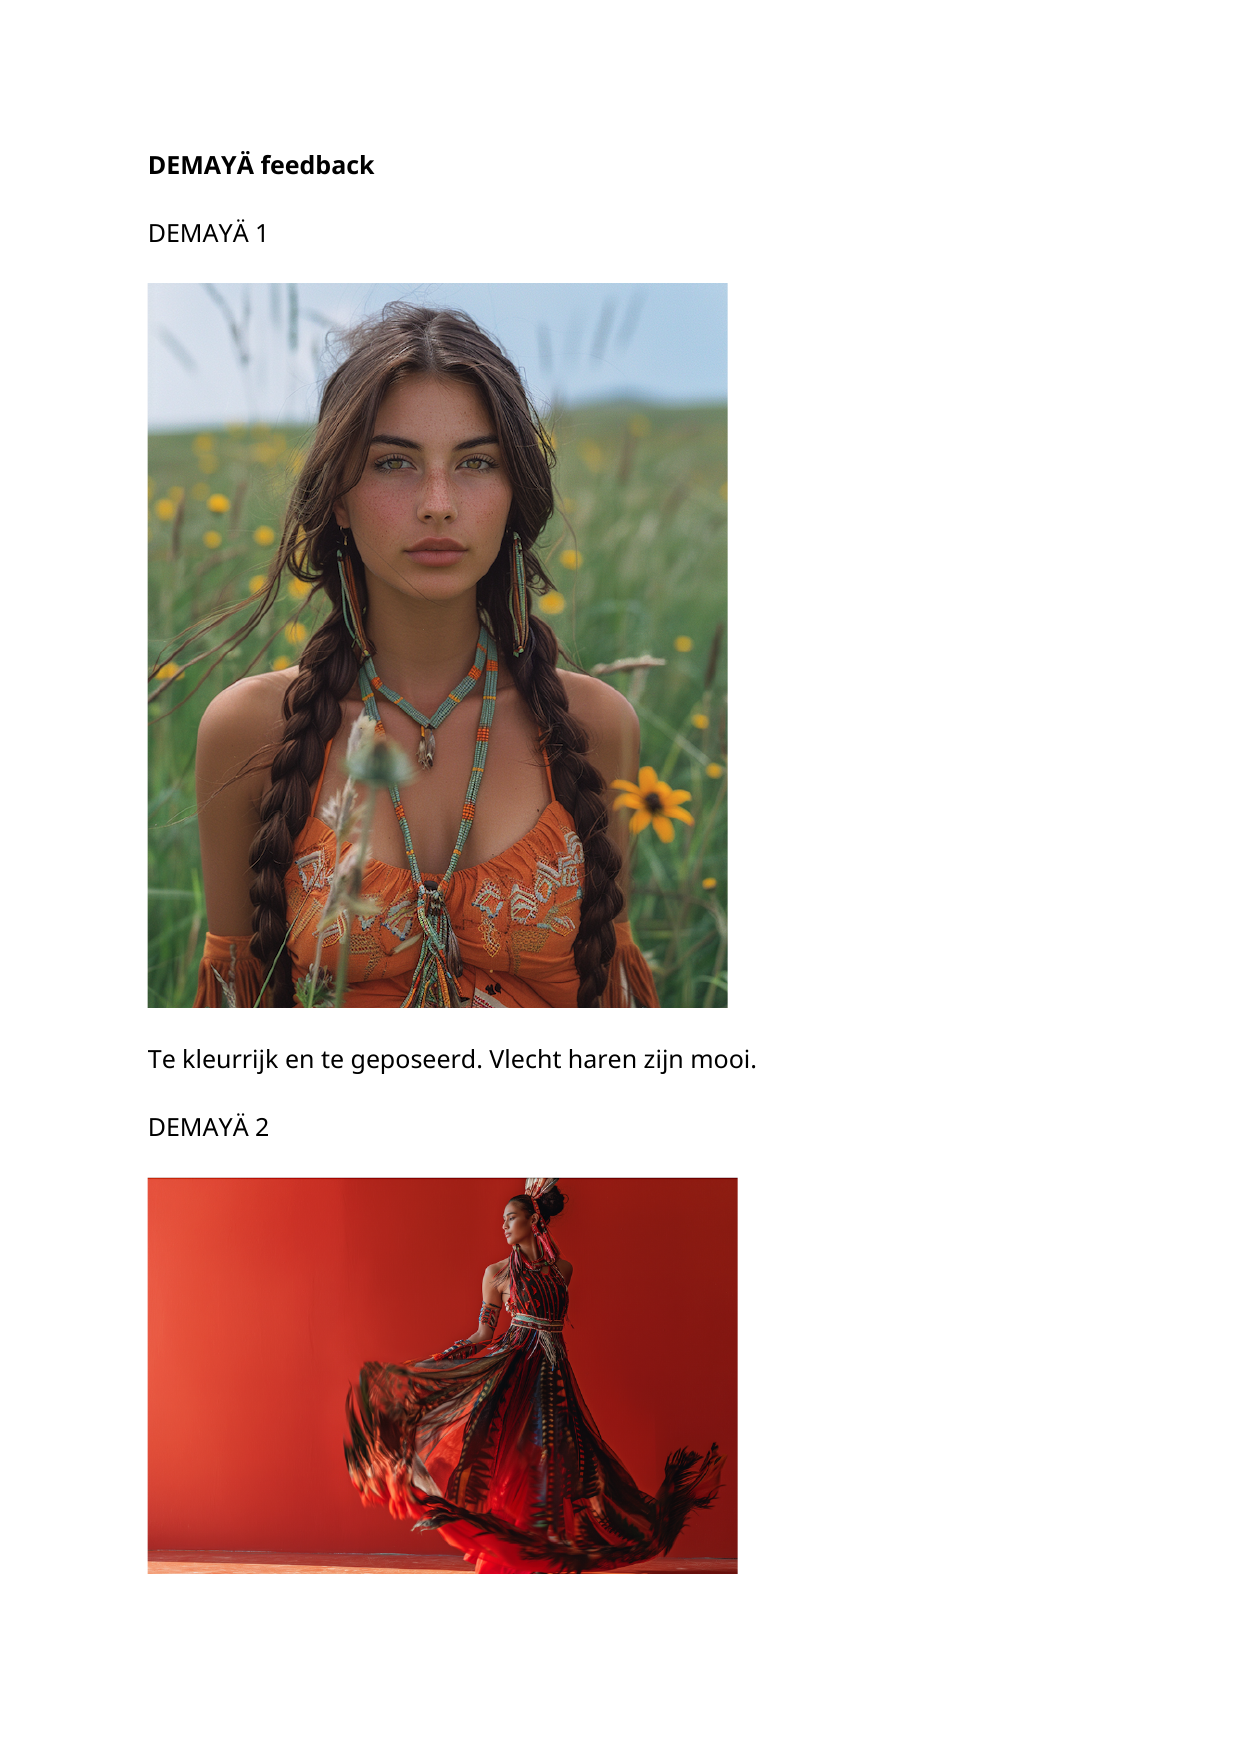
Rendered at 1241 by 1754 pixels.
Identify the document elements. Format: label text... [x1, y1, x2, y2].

text Te kleurrijk en te geposeerd. Vlecht haren zijn mooi. [148, 1041, 1093, 1075]
text DEMAYÄ 2 [148, 1109, 1093, 1143]
text DEMAYÄ feedback [148, 148, 1093, 182]
picture [147, 283, 728, 1008]
picture [147, 1177, 738, 1574]
text DEMAYÄ 1 [148, 216, 1093, 250]
